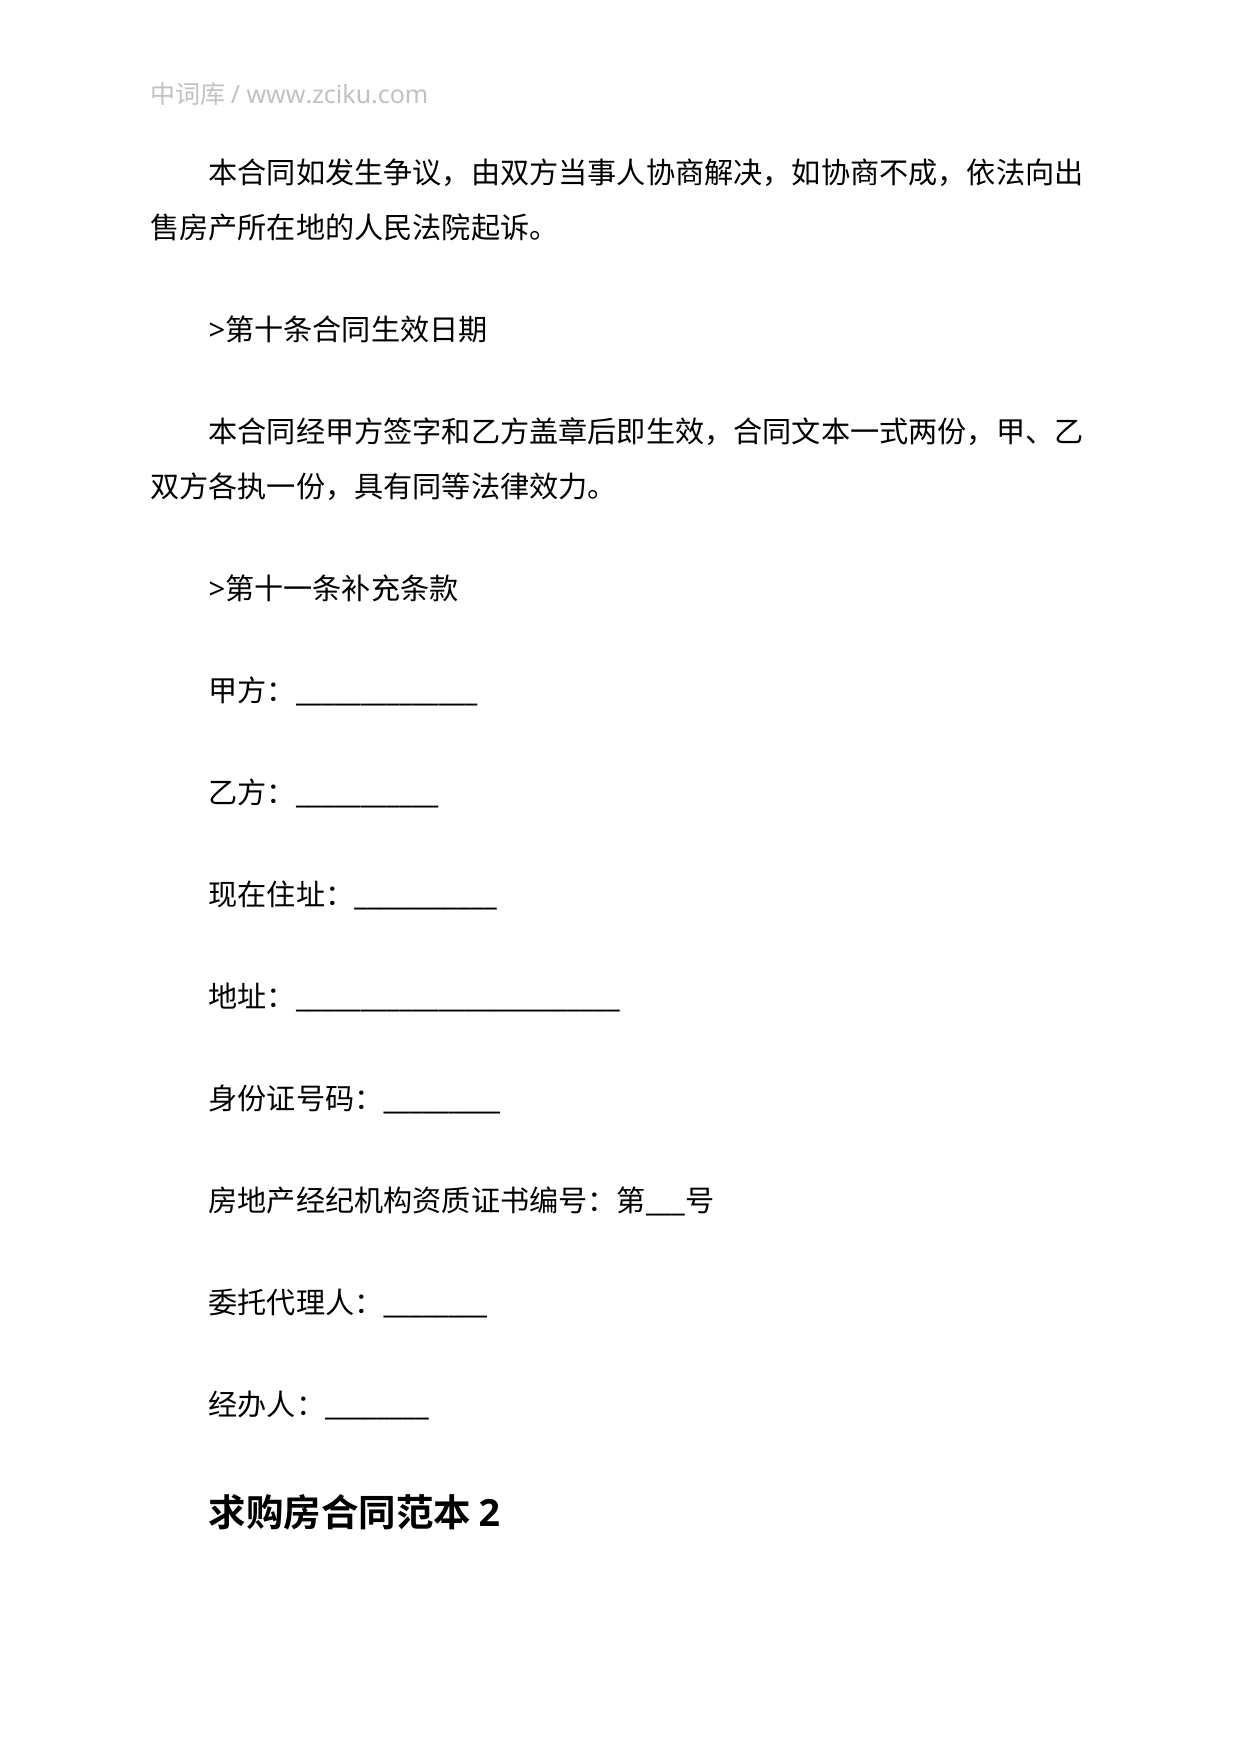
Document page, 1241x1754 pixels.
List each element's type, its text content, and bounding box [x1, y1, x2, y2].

text 经办人：________ [150, 1381, 1090, 1423]
text 乙方：___________ [150, 769, 1090, 812]
text 求购房合同范本2 [150, 1483, 1090, 1538]
text 房地产经纪机构资质证书编号：第___号 [150, 1177, 1090, 1219]
text 甲方：______________ [150, 667, 1090, 710]
text 现在住址：___________ [150, 871, 1090, 914]
text 本合同如发生争议，由双方当事人协商解决，如协商不成，依法向出售房产所在地的人民法院起诉。 [150, 150, 1090, 247]
text >第十一条补充条款 [150, 565, 1090, 608]
text 委托代理人：________ [150, 1279, 1090, 1322]
text 身份证号码：_________ [150, 1075, 1090, 1118]
text 地址：_________________________ [150, 973, 1090, 1016]
text >第十条合同生效日期 [150, 307, 1090, 349]
text 本合同经甲方签字和乙方盖章后即生效，合同文本一式两份，甲、乙双方各执一份，具有同等法律效力。 [150, 409, 1090, 506]
